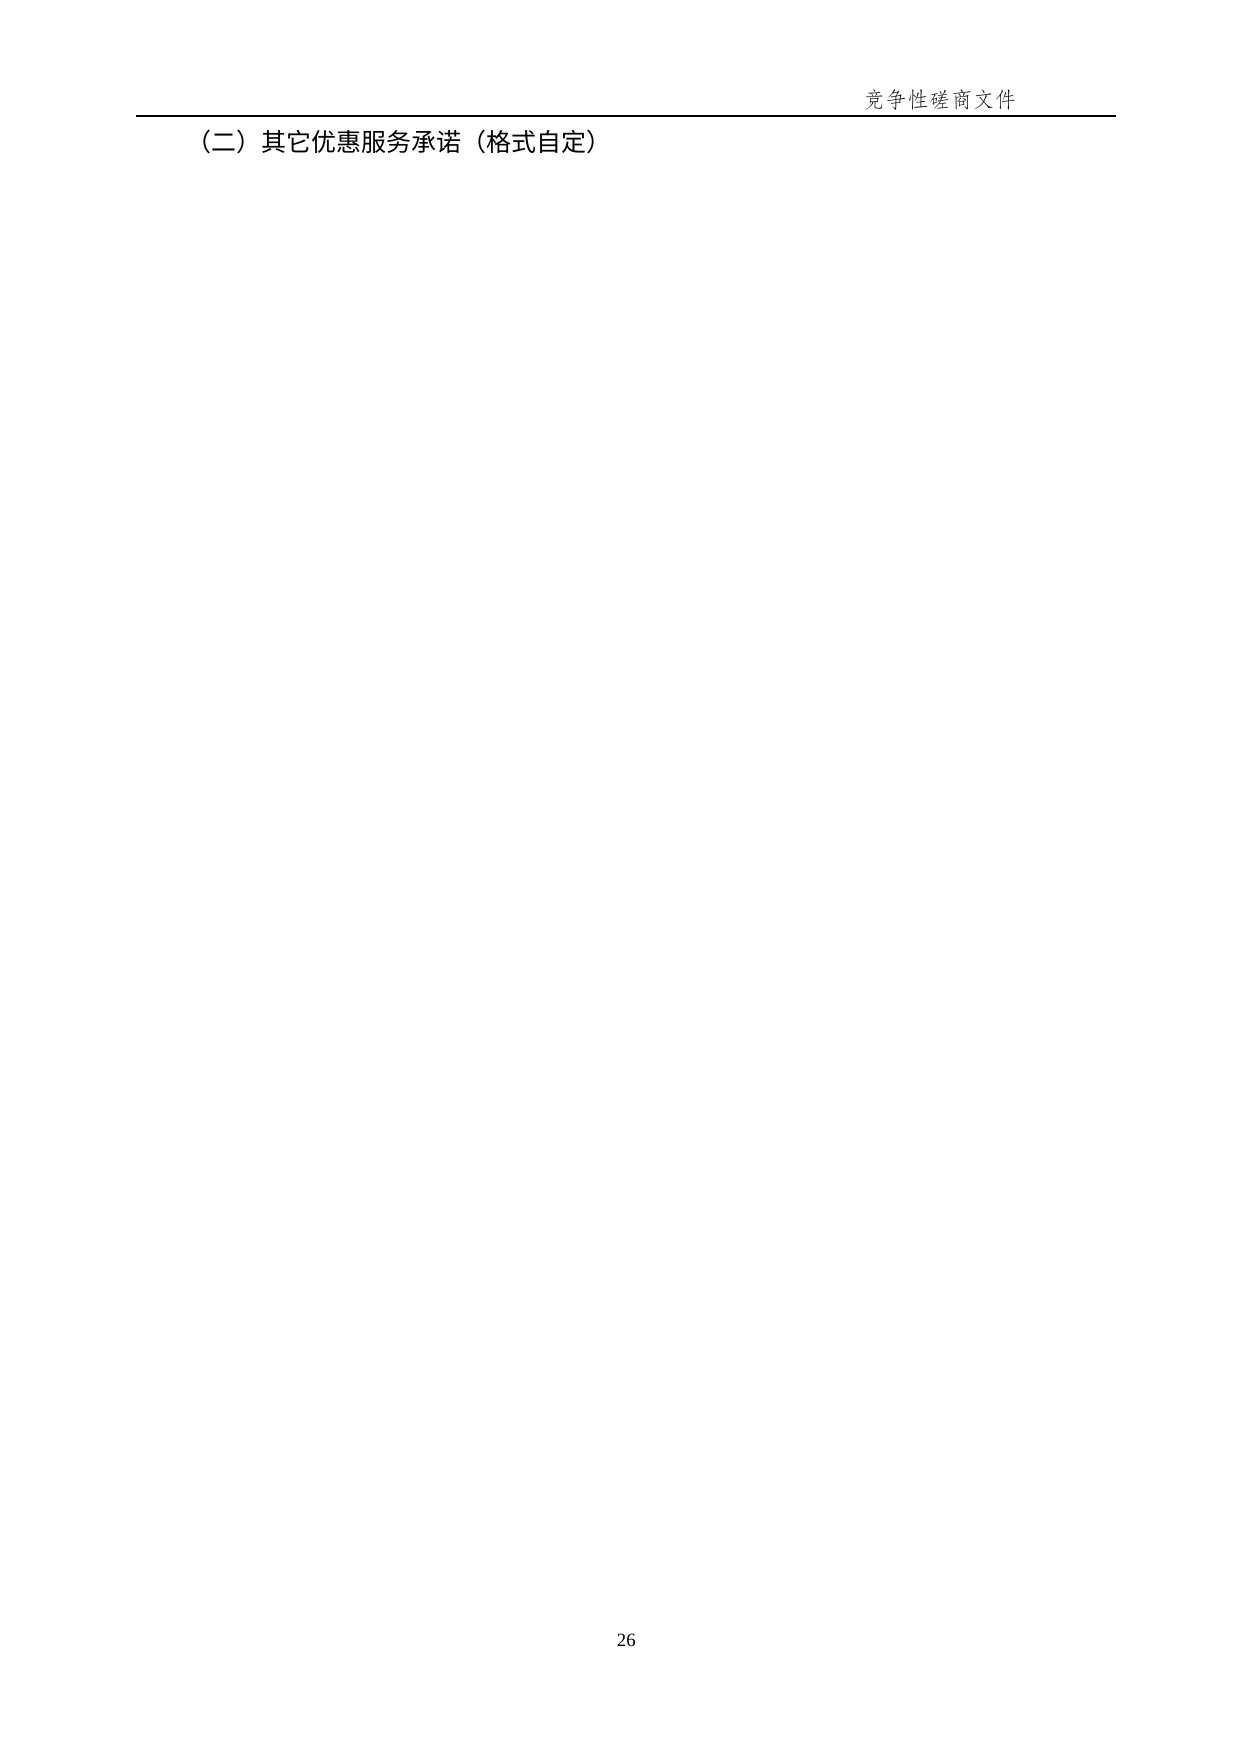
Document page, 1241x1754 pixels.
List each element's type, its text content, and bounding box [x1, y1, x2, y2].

text （二）其它优惠服务承诺（格式自定） [136, 118, 1116, 160]
